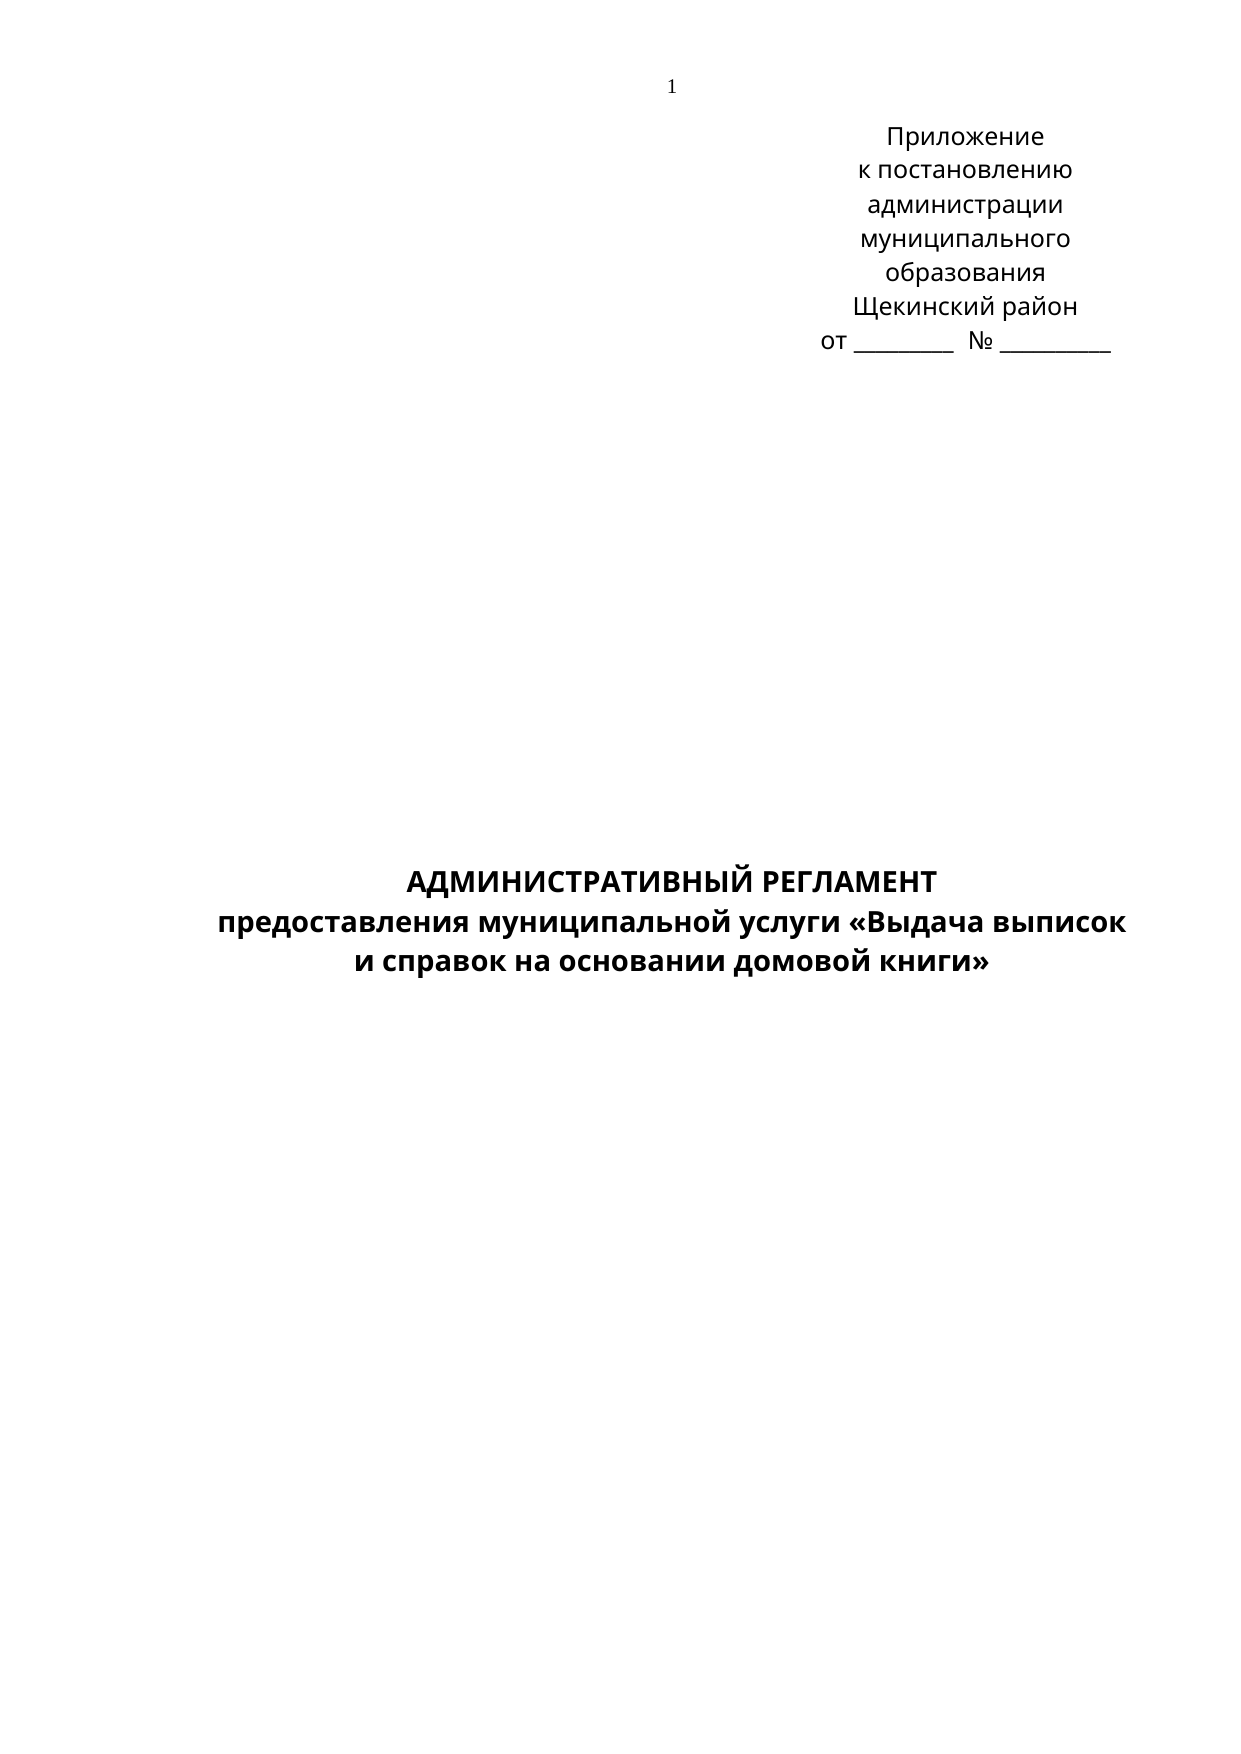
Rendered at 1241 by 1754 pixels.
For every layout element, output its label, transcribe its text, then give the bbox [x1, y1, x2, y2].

table_header Приложение к постановлению администрации муниципального образования Щекинский район от _________ № __________ [768, 118, 1163, 425]
text и справок на основании домовой книги» [177, 941, 1167, 980]
text предоставления муниципальной услуги «Выдача выписок [177, 901, 1167, 941]
text АДМИНИСТРАТИВНЫЙ РЕГЛАМЕНТ [177, 861, 1167, 901]
